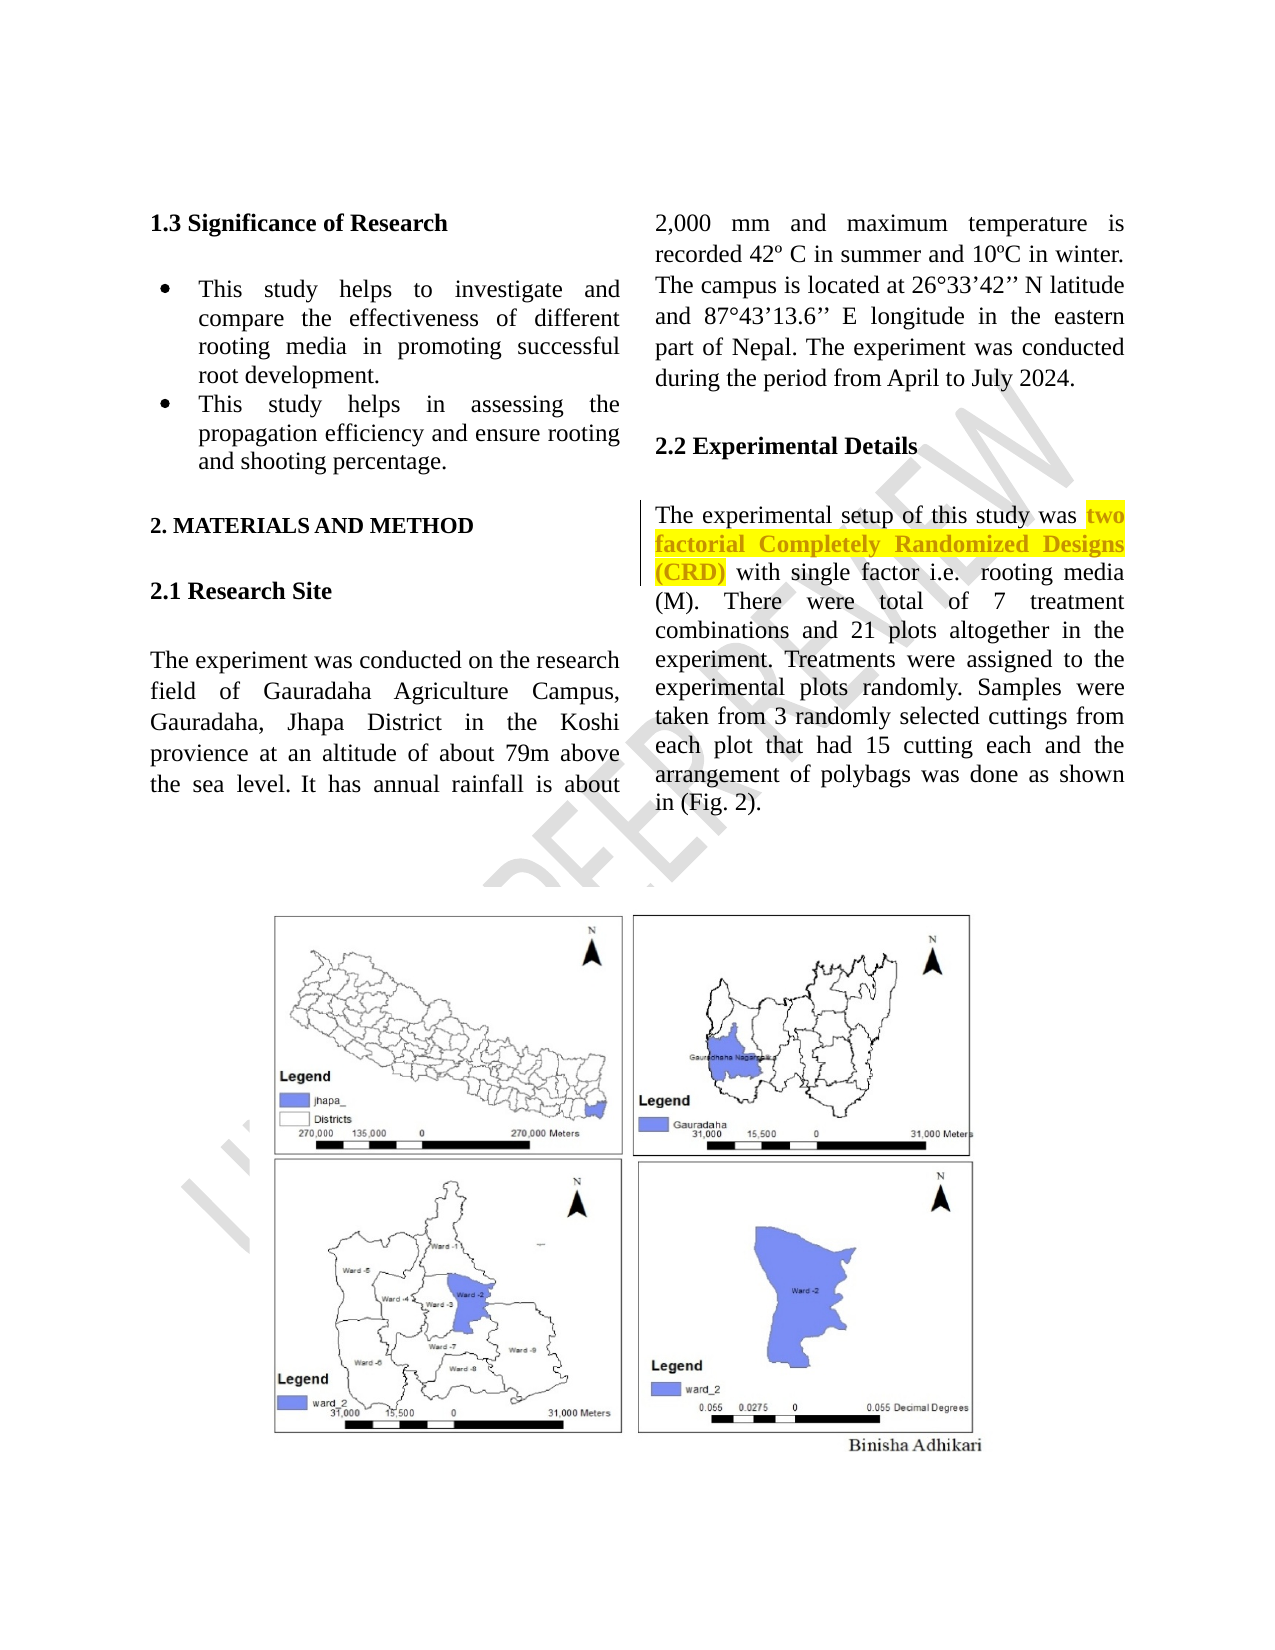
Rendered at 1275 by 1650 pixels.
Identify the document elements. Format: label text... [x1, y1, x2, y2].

text 2.1 Research Site [150, 576, 620, 605]
text The experiment was conducted on the research field of Gauradaha Agriculture Campus, Gauradaha, Jhapa District in the Koshi provience at an altitude of about 79m above the sea level. It has annual rainfall is about 2,000 mm and maximum temperature is recorded 42º C in summer and 10ºC in winter. The campus is located at 26°33’42’’ N latitude and 87°43’13.6’’ E longitude in the eastern part of Nepal. The experiment was conducted during the period from April to July 2024. [655, 208, 1125, 392]
text The experimental setup of this study was two factorial Completely Randomized Designs (CRD) with single factor i.e. rooting media (M). There were total of 7 treatment combinations and 21 plots altogether in the experiment. Treatments were assigned to the experimental plots randomly. Samples were taken from 3 randomly selected cuttings from each plot that had 15 cutting each and the arrangement of polybags was done as shown in (Fig. 2). [655, 557, 1125, 816]
list This study helps to investigate and compare the effectiveness of different rooting media in promoting successful root development. [161, 274, 620, 389]
text 1.3 Significance of Research [150, 208, 638, 236]
text 2.2 Experimental Details [655, 431, 1125, 460]
text The experiment was conducted on the research field of Gauradaha Agriculture Campus, Gauradaha, Jhapa District in the Koshi provience at an altitude of about 79m above the sea level. It has annual rainfall is about 2,000 mm and maximum temperature is recorded 42º C in summer and 10ºC in winter. The campus is located at 26°33’42’’ N latitude and 87°43’13.6’’ E longitude in the eastern part of Nepal. The experiment was conducted during the period from April to July 2024. [150, 645, 620, 798]
text 2. MATERIALS AND METHOD [150, 513, 620, 539]
picture [249, 887, 1026, 1452]
list This study helps in assessing the propagation efficiency and ensure rooting and shooting percentage. [161, 389, 620, 475]
